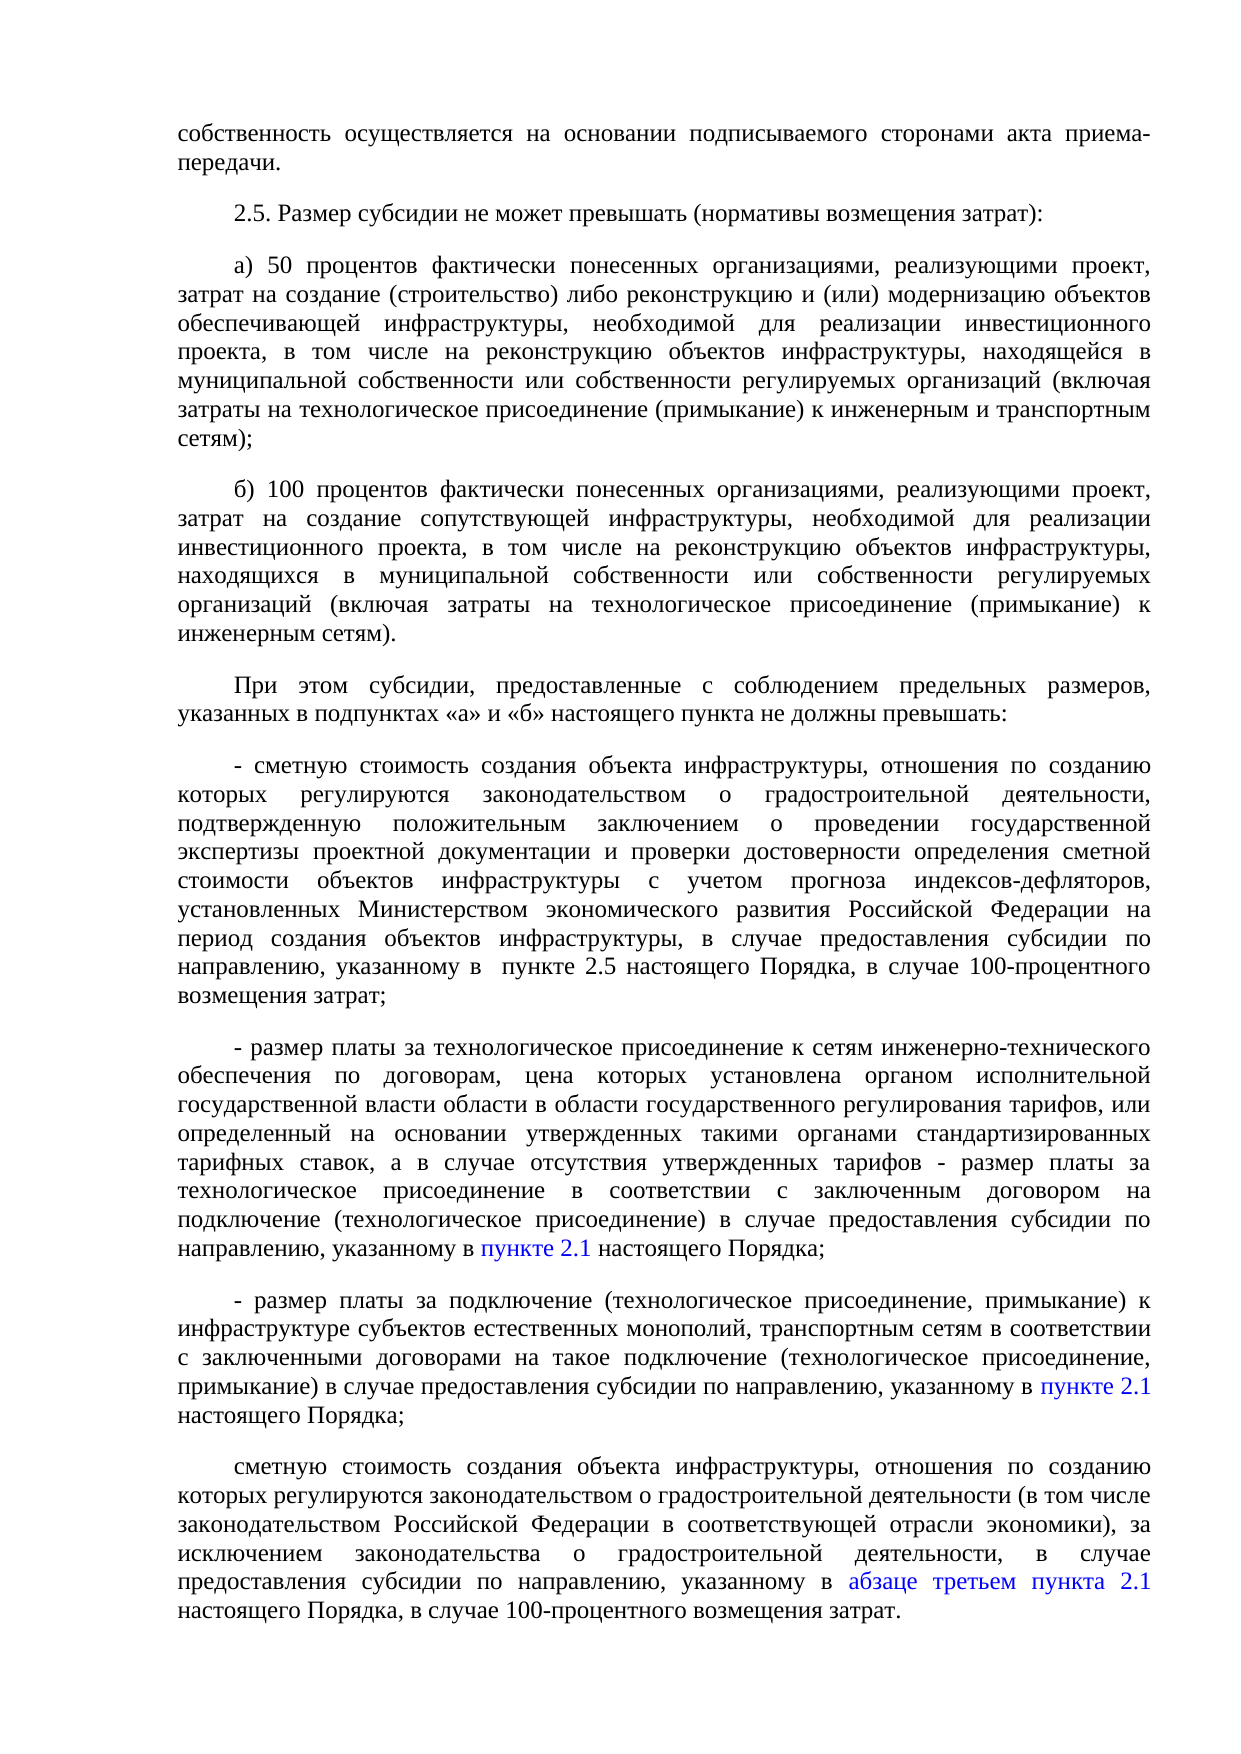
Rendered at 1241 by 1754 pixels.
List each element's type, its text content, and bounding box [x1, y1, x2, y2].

text - размер платы за технологическое присоединение к сетям инженерно-технического обеспечения по договорам, цена которых установлена органом исполнительной государственной власти области в области государственного регулирования тарифов, или определенный на основании утвержденных такими органами стандартизированных тарифных ставок, а в случае отсутствия утвержденных тарифов - размер платы за технологическое присоединение в соответствии с заключенным договором на подключение (технологическое присоединение) в случае предоставления субсидии по направлению, указанному в пункте 2.1 настоящего Порядка; [177, 1032, 1152, 1262]
text сметную стоимость создания объекта инфраструктуры, отношения по созданию которых регулируются законодательством о градостроительной деятельности (в том числе законодательством Российской Федерации в соответствующей отрасли экономики), за исключением законодательства о градостроительной деятельности, в случае предоставления субсидии по направлению, указанному в абзаце третьем пункта 2.1 настоящего Порядка, в случае 100-процентного возмещения затрат. [177, 1451, 1152, 1624]
text - сметную стоимость создания объекта инфраструктуры, отношения по созданию которых регулируются законодательством о градостроительной деятельности, подтвержденную положительным заключением о проведении государственной экспертизы проектной документации и проверки достоверности определения сметной стоимости объектов инфраструктуры с учетом прогноза индексов-дефляторов, установленных Министерством экономического развития Российской Федерации на период создания объектов инфраструктуры, в случае предоставления субсидии по направлению, указанному в пункте 2.5 настоящего Порядка, в случае 100-процентного возмещения затрат; [177, 750, 1152, 1009]
text - размер платы за подключение (технологическое присоединение, примыкание) к инфраструктуре субъектов естественных монополий, транспортным сетям в соответствии с заключенными договорами на такое подключение (технологическое присоединение, примыкание) в случае предоставления субсидии по направлению, указанному в пункте 2.1 настоящего Порядка; [177, 1285, 1152, 1428]
text 2.5. Размер субсидии не может превышать (нормативы возмещения затрат): [177, 198, 1152, 227]
text а) 50 процентов фактически понесенных организациями, реализующими проект, затрат на создание (строительство) либо реконструкцию и (или) модернизацию объектов обеспечивающей инфраструктуры, необходимой для реализации инвестиционного проекта, в том числе на реконструкцию объектов инфраструктуры, находящейся в муниципальной собственности или собственности регулируемых организаций (включая затраты на технологическое присоединение (примыкание) к инженерным и транспортным сетям); [177, 250, 1152, 451]
text б) 100 процентов фактически понесенных организациями, реализующими проект, затрат на создание сопутствующей инфраструктуры, необходимой для реализации инвестиционного проекта, в том числе на реконструкцию объектов инфраструктуры, находящихся в муниципальной собственности или собственности регулируемых организаций (включая затраты на технологическое присоединение (примыкание) к инженерным сетям). [177, 474, 1152, 647]
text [177, 118, 1152, 176]
text При этом субсидии, предоставленные с соблюдением предельных размеров, указанных в подпунктах «а» и «б» настоящего пункта не должны превышать: [177, 670, 1152, 727]
